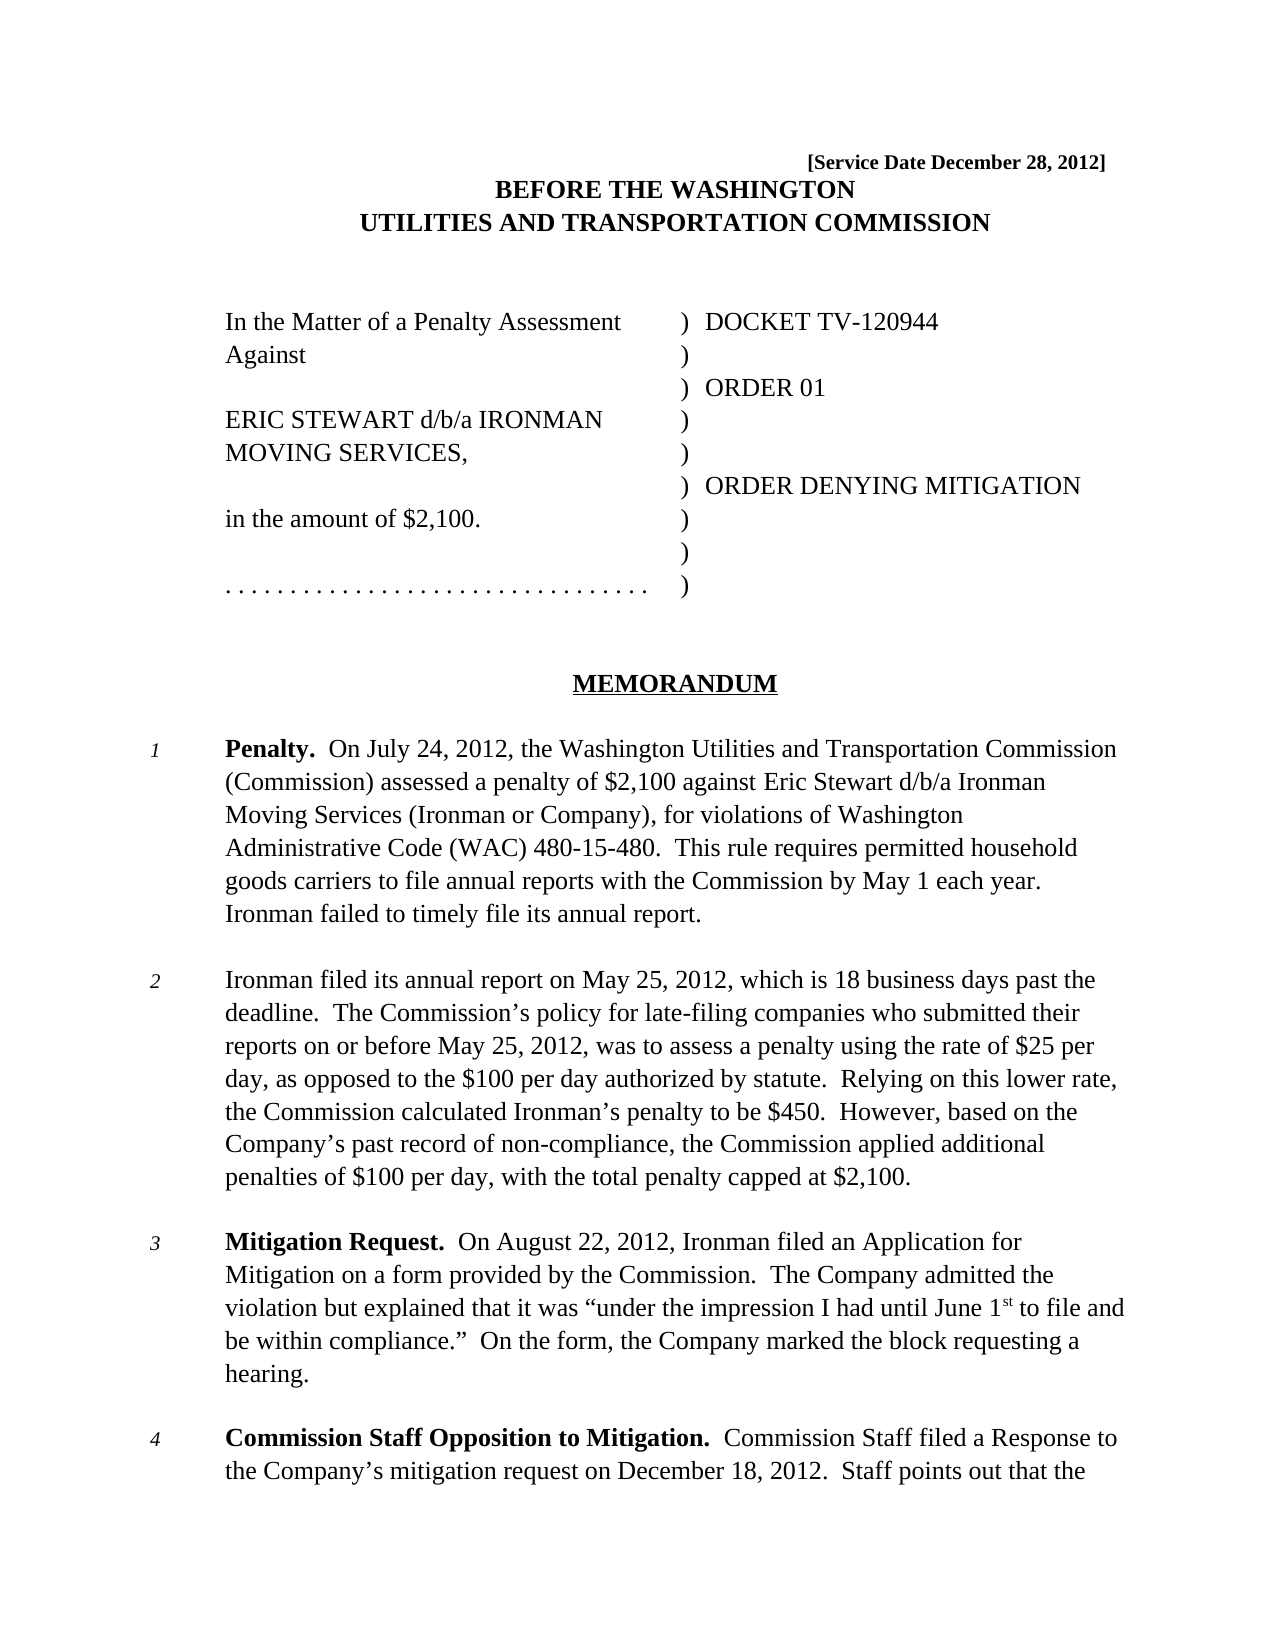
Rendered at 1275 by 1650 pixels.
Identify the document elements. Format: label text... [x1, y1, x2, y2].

table_header ) ) ) ) ) ) ) ) ) [669, 306, 694, 602]
list Ironman filed its annual report on May 25, 2012, which is 18 business days past the deadline. The Commission’s policy for late-filing companies who submitted their reports on or before May 25, 2012, was to assess a penalty using the rate of $25 per day, as opposed to the $100 per day authorized by statute. Relying on this lower rate, the Commission calculated Ironman’s penalty to be $450. However, based on the Company’s past record of non-compliance, the Commission applied additional penalties of $100 per day, with the total penalty capped at $2,100. [150, 964, 1125, 1191]
list Mitigation Request. On August 22, 2012, Ironman filed an Application for Mitigation on a form provided by the Commission. The Company admitted the violation but explained that it was “under the impression I had until June 1st to file and be within compliance.” On the form, the Company marked the block requesting a hearing. [150, 1226, 1125, 1388]
text MEMORANDUM [225, 668, 1125, 698]
text BEFORE THE WASHINGTON [225, 174, 1125, 204]
table_header DOCKET TV-120944 ORDER 01 ORDER DENYING MITIGATION [694, 306, 1099, 602]
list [150, 1422, 1125, 1485]
table_header In the Matter of a Penalty Assessment Against ERIC STEWART d/b/a IRONMAN MOVING SERVICES, in the amount of $2,100. . . . . . . . . . . . . . . . . . . . . . . . . . . . . . . . . . [214, 306, 669, 602]
text UTILITIES AND TRANSPORTATION COMMISSION [225, 207, 1125, 237]
list Penalty. On July 24, 2012, the Washington Utilities and Transportation Commission (Commission) assessed a penalty of $2,100 against Eric Stewart d/b/a Ironman Moving Services (Ironman or Company), for violations of Washington Administrative Code (WAC) 480-15-480. This rule requires permitted household goods carriers to file annual reports with the Commission by May 1 each year. Ironman failed to timely file its annual report. [150, 733, 1125, 928]
